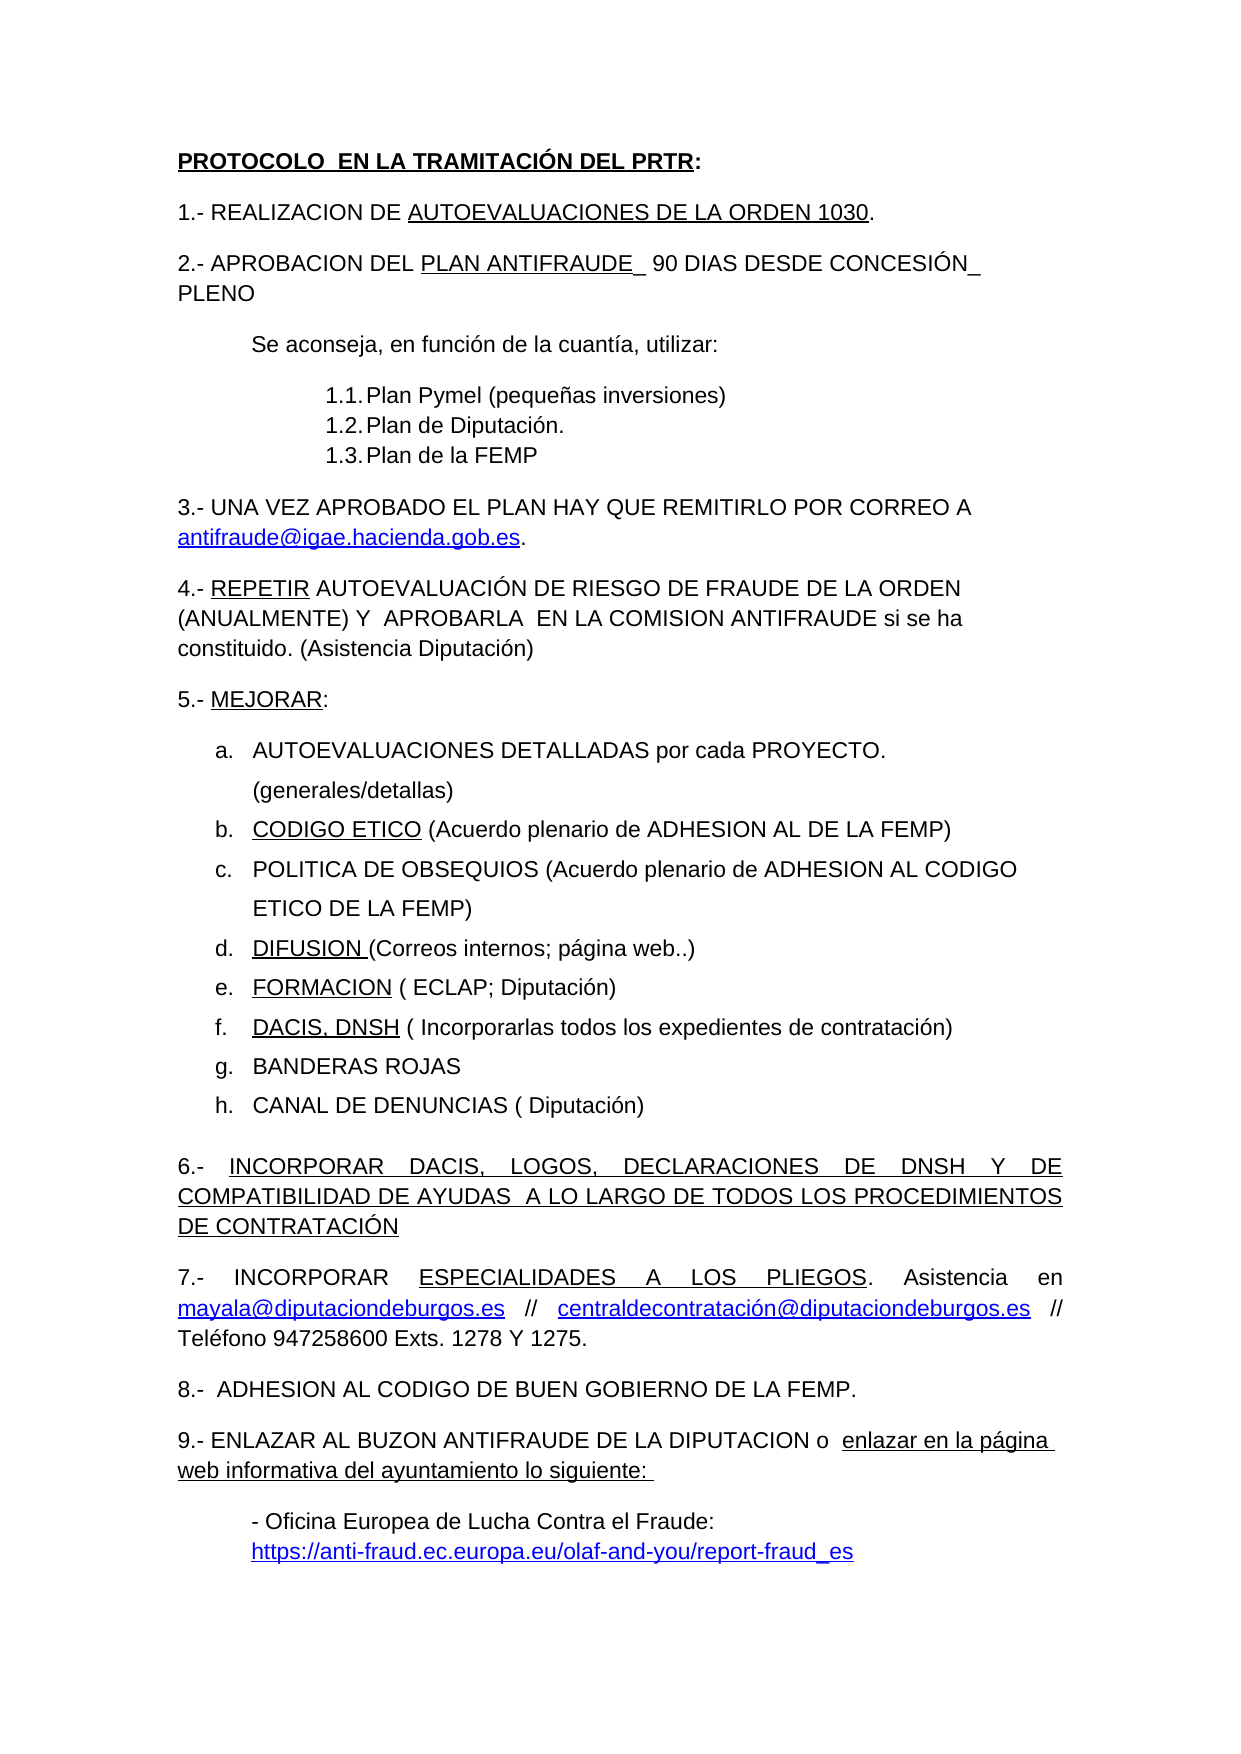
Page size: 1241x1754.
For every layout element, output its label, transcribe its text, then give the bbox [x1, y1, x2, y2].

list Plan Pymel (pequeñas inversiones) [325, 382, 1063, 408]
list Plan de Diputación. [325, 412, 1063, 438]
list DIFUSION (Correos internos; página web..) [215, 934, 1063, 961]
list CODIGO ETICO (Acuerdo plenario de ADHESION AL DE LA FEMP) [215, 816, 1063, 842]
text 2.- APROBACION DEL PLAN ANTIFRAUDE_ 90 DIAS DESDE CONCESIÓN_ PLENO [177, 250, 1063, 306]
text 5.- MEJORAR: [177, 686, 1063, 712]
text 1.- REALIZACION DE AUTOEVALUACIONES DE LA ORDEN 1030. [177, 199, 1063, 225]
text 6.- INCORPORAR DACIS, LOGOS, DECLARACIONES DE DNSH Y DE COMPATIBILIDAD DE AYUDAS A LO LARGO DE TODOS LOS PROCEDIMIENTOS DE CONTRATACIÓN [177, 1207, 1063, 1239]
text 4.- REPETIR AUTOEVALUACIÓN DE RIESGO DE FRAUDE DE LA ORDEN (ANUALMENTE) Y APROBARLA EN LA COMISION ANTIFRAUDE si se ha constituido. (Asistencia Diputación) [177, 575, 1063, 661]
text Se aconseja, en función de la cuantía, utilizar: [177, 331, 1063, 357]
text 8.- ADHESION AL CODIGO DE BUEN GOBIERNO DE LA FEMP. [177, 1376, 1063, 1402]
text PROTOCOLO EN LA TRAMITACIÓN DEL PRTR: [177, 148, 1063, 174]
list Plan de la FEMP [325, 442, 1063, 469]
list AUTOEVALUACIONES DETALLADAS por cada PROYECTO. (generales/detallas) [215, 737, 1063, 803]
text 6.- INCORPORAR DACIS, LOGOS, DECLARACIONES DE DNSH Y DE COMPATIBILIDAD DE AYUDAS A LO LARGO DE TODOS LOS PROCEDIMIENTOS DE CONTRATACIÓN [177, 1153, 1063, 1206]
text - Oficina Europea de Lucha Contra el Fraude: https://anti-fraud.ec.europa.eu/olaf-and-you/report-fraud_es [251, 1508, 1063, 1564]
list CANAL DE DENUNCIAS ( Diputación) [215, 1092, 1063, 1119]
list POLITICA DE OBSEQUIOS (Acuerdo plenario de ADHESION AL CODIGO ETICO DE LA FEMP) [215, 856, 1063, 921]
list DACIS, DNSH ( Incorporarlas todos los expedientes de contratación) [215, 1013, 1063, 1040]
list FORMACION ( ECLAP; Diputación) [215, 974, 1063, 1000]
list BANDERAS ROJAS [215, 1053, 1063, 1079]
text 3.- UNA VEZ APROBADO EL PLAN HAY QUE REMITIRLO POR CORREO A antifraude@igae.hacienda.gob.es. [177, 493, 1063, 550]
text 9.- ENLAZAR AL BUZON ANTIFRAUDE DE LA DIPUTACION o enlazar en la página web informativa del ayuntamiento lo siguiente: [177, 1427, 1063, 1483]
text 7.- INCORPORAR ESPECIALIDADES A LOS PLIEGOS. Asistencia en mayala@diputaciondeburgos.es // centraldecontratación@diputaciondeburgos.es // Teléfono 947258600 Exts. 1278 Y 1275. [177, 1264, 1063, 1351]
